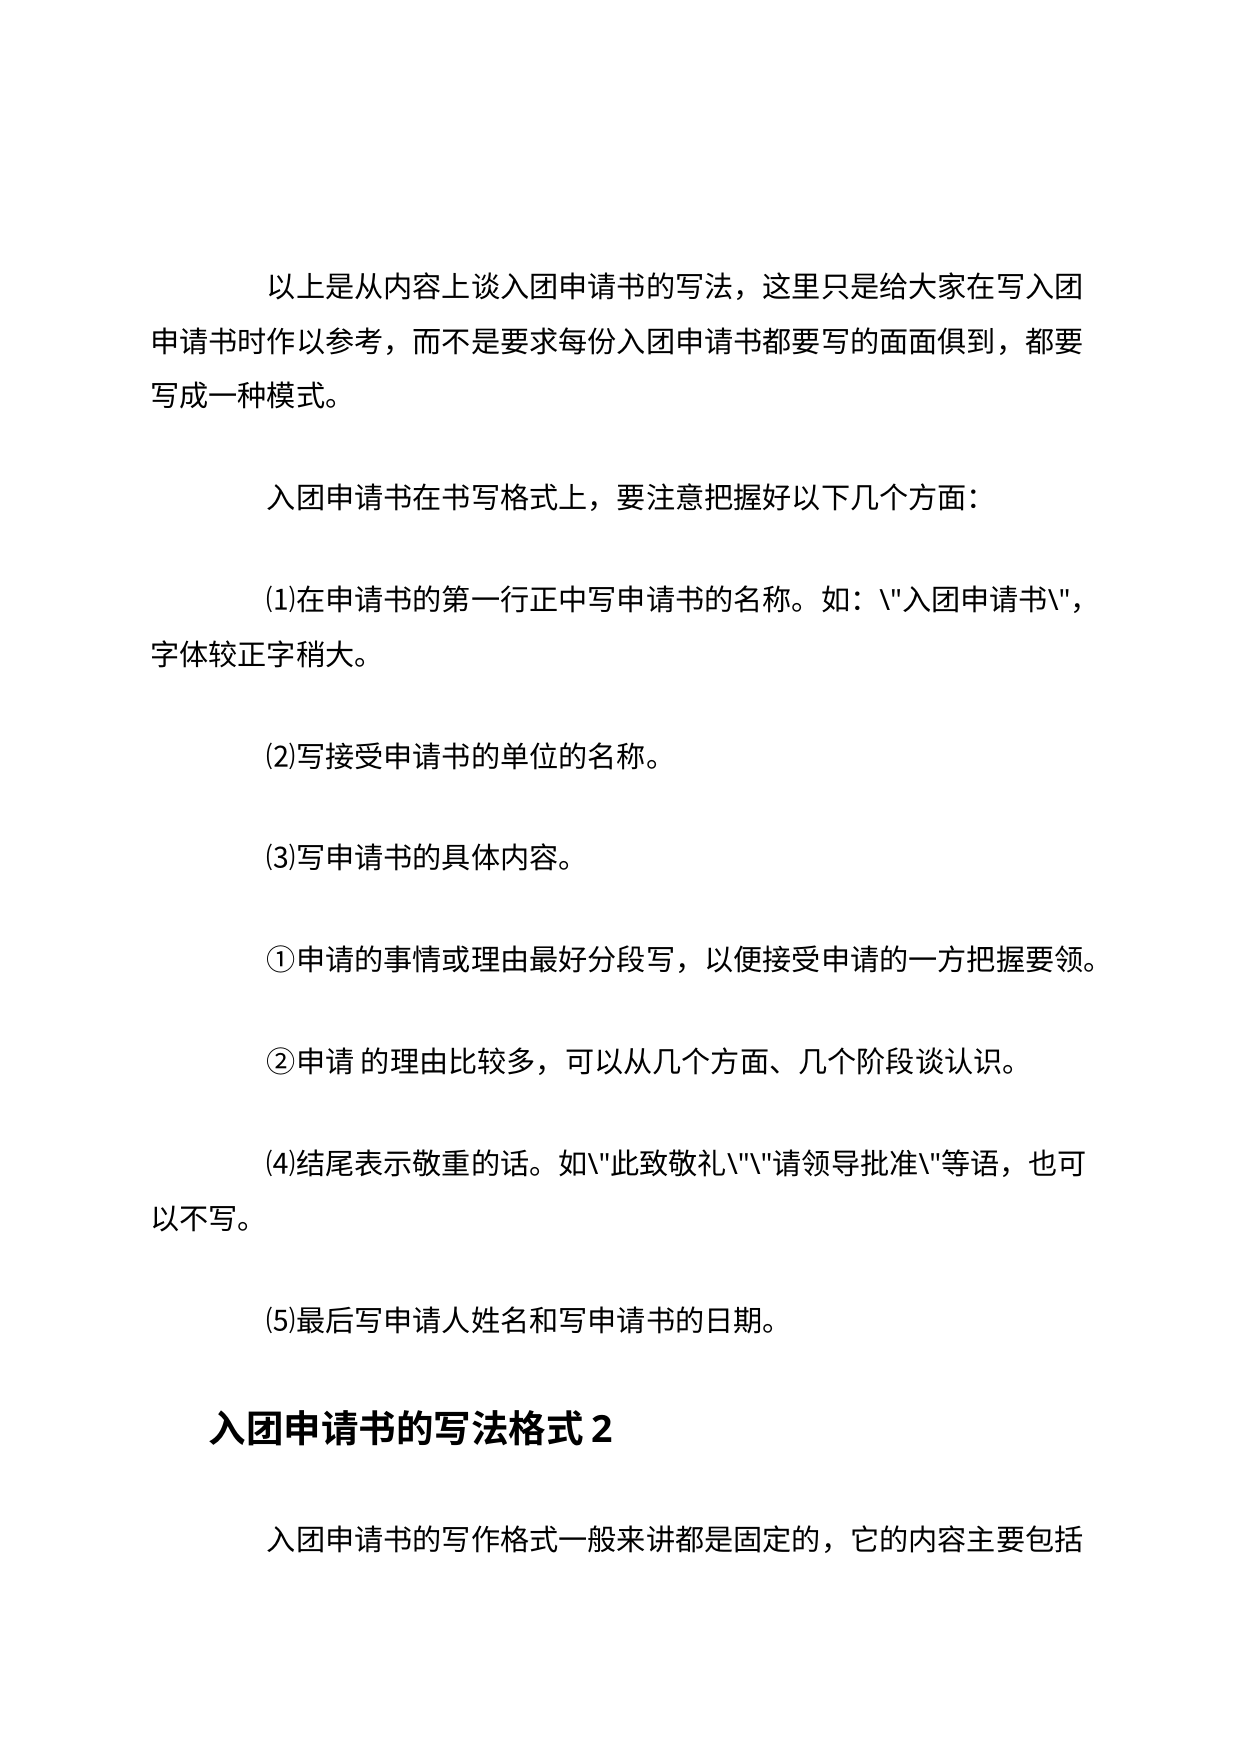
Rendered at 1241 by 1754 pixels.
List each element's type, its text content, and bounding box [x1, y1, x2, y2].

text ⑷结尾表示敬重的话。如\"此致敬礼\"\"请领导批准\"等语，也可以不写。 [150, 1140, 1090, 1238]
text 以上是从内容上谈入团申请书的写法，这里只是给大家在写入团申请书时作以参考，而不是要求每份入团申请书都要写的面面俱到，都要写成一种模式。 [150, 263, 1090, 415]
text 入团申请书的写法格式2 [150, 1399, 1090, 1453]
text ⑵写接受申请书的单位的名称。 [150, 733, 1090, 776]
text ⑶写申请书的具体内容。 [150, 835, 1090, 877]
text 入团申请书在书写格式上，要注意把握好以下几个方面： [150, 475, 1090, 517]
text ⑴在申请书的第一行正中写申请书的名称。如：\"入团申请书\"，字体较正字稍大。 [150, 577, 1090, 674]
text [150, 1517, 1090, 1559]
text ①申请的事情或理由最好分段写，以便接受申请的一方把握要领。 [150, 937, 1090, 979]
text ⑸最后写申请人姓名和写申请书的日期。 [150, 1297, 1090, 1339]
text ②申请 的理由比较多，可以从几个方面、几个阶段谈认识。 [150, 1039, 1090, 1081]
